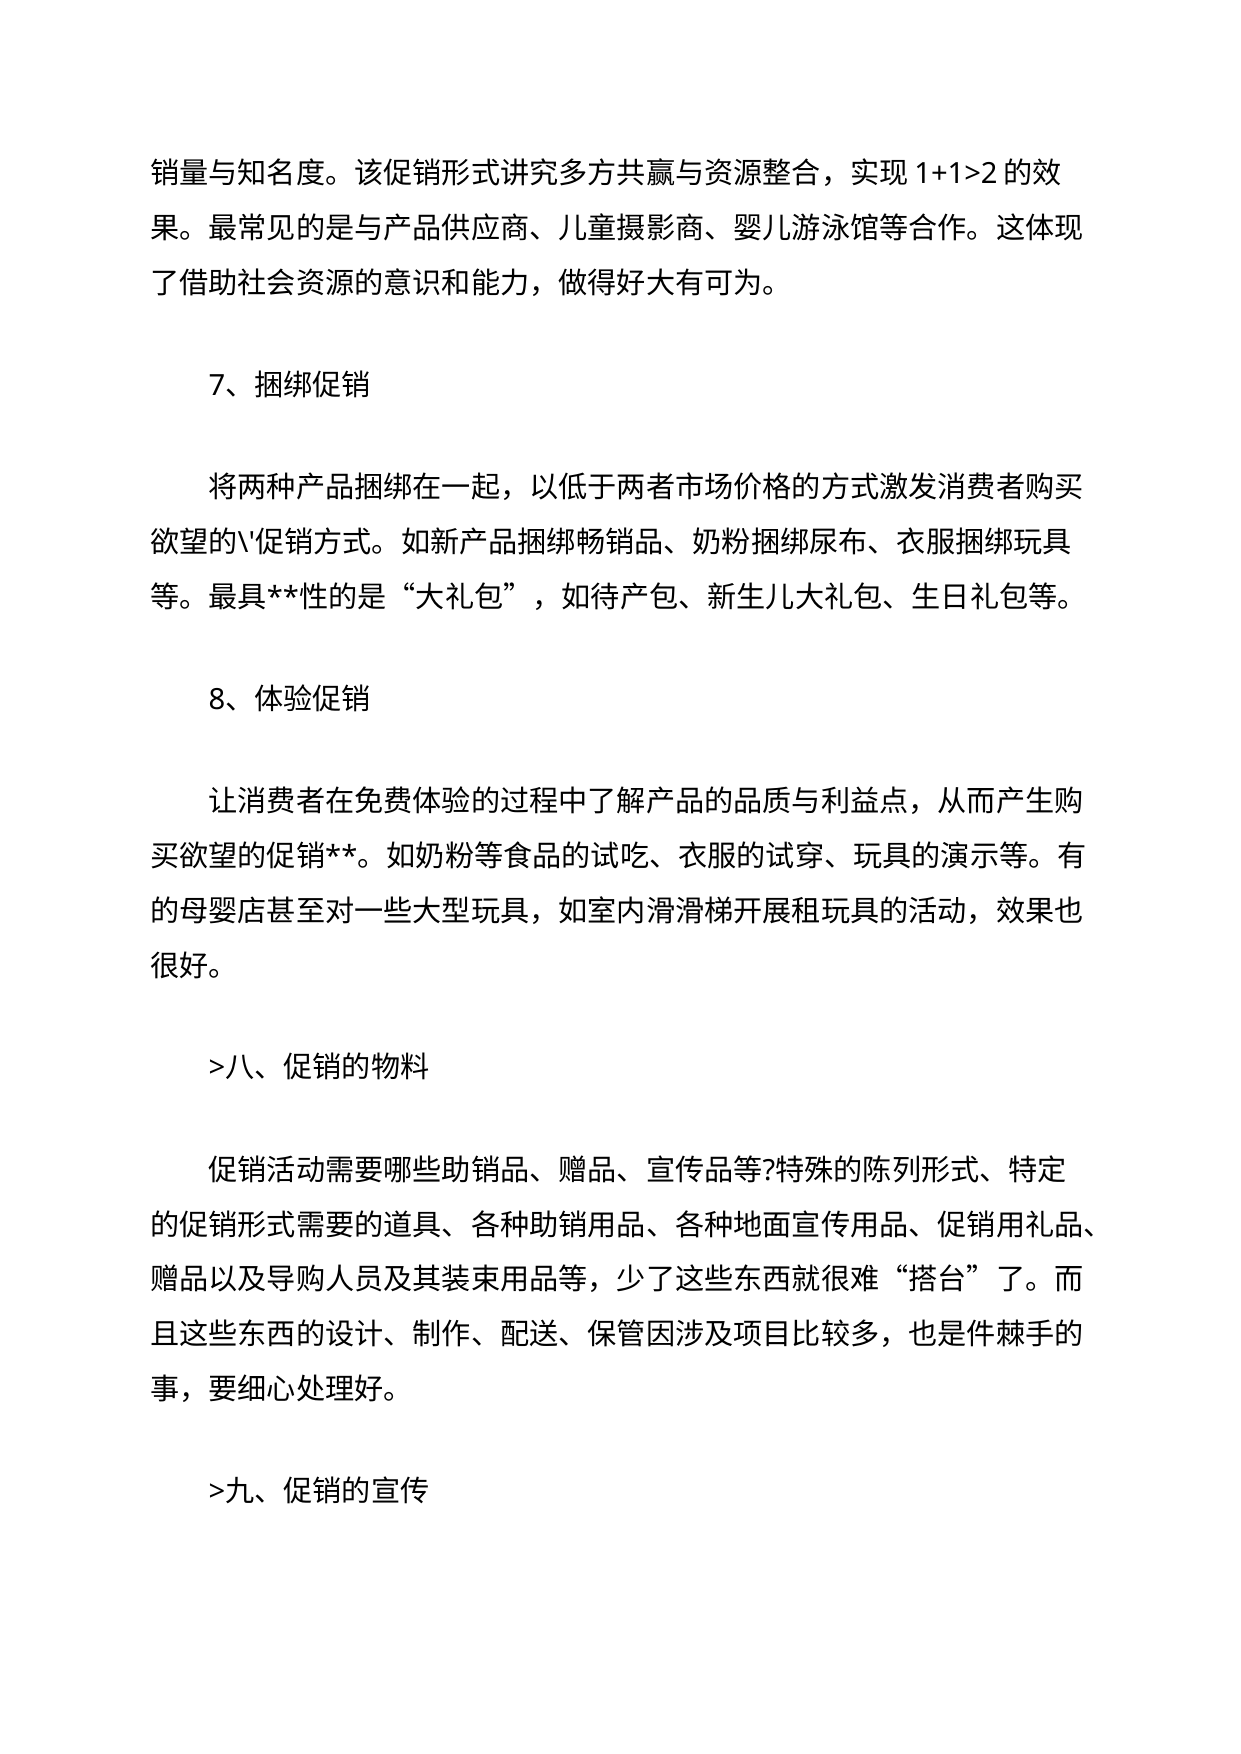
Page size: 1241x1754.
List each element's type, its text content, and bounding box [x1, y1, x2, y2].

text 7、捆绑促销 [150, 362, 1090, 404]
text 让消费者在免费体验的过程中了解产品的品质与利益点，从而产生购买欲望的促销**。如奶粉等食品的试吃、衣服的试穿、玩具的演示等。有的母婴店甚至对一些大型玩具，如室内滑滑梯开展租玩具的活动，效果也很好。 [150, 777, 1090, 984]
text 8、体验促销 [150, 676, 1090, 718]
text 促销活动需要哪些助销品、赠品、宣传品等?特殊的陈列形式、特定的促销形式需要的道具、各种助销用品、各种地面宣传用品、促销用礼品、赠品以及导购人员及其装束用品等，少了这些东西就很难“搭台”了。而且这些东西的设计、制作、配送、保管因涉及项目比较多，也是件棘手的事，要细心处理好。 [150, 1146, 1090, 1408]
text >九、促销的宣传 [150, 1467, 1090, 1510]
text >八、促销的物料 [150, 1044, 1090, 1086]
text 将两种产品捆绑在一起，以低于两者市场价格的方式激发消费者购买欲望的\'促销方式。如新产品捆绑畅销品、奶粉捆绑尿布、衣服捆绑玩具等。最具**性的是“大礼包”，如待产包、新生儿大礼包、生日礼包等。 [150, 464, 1090, 616]
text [150, 150, 1090, 302]
